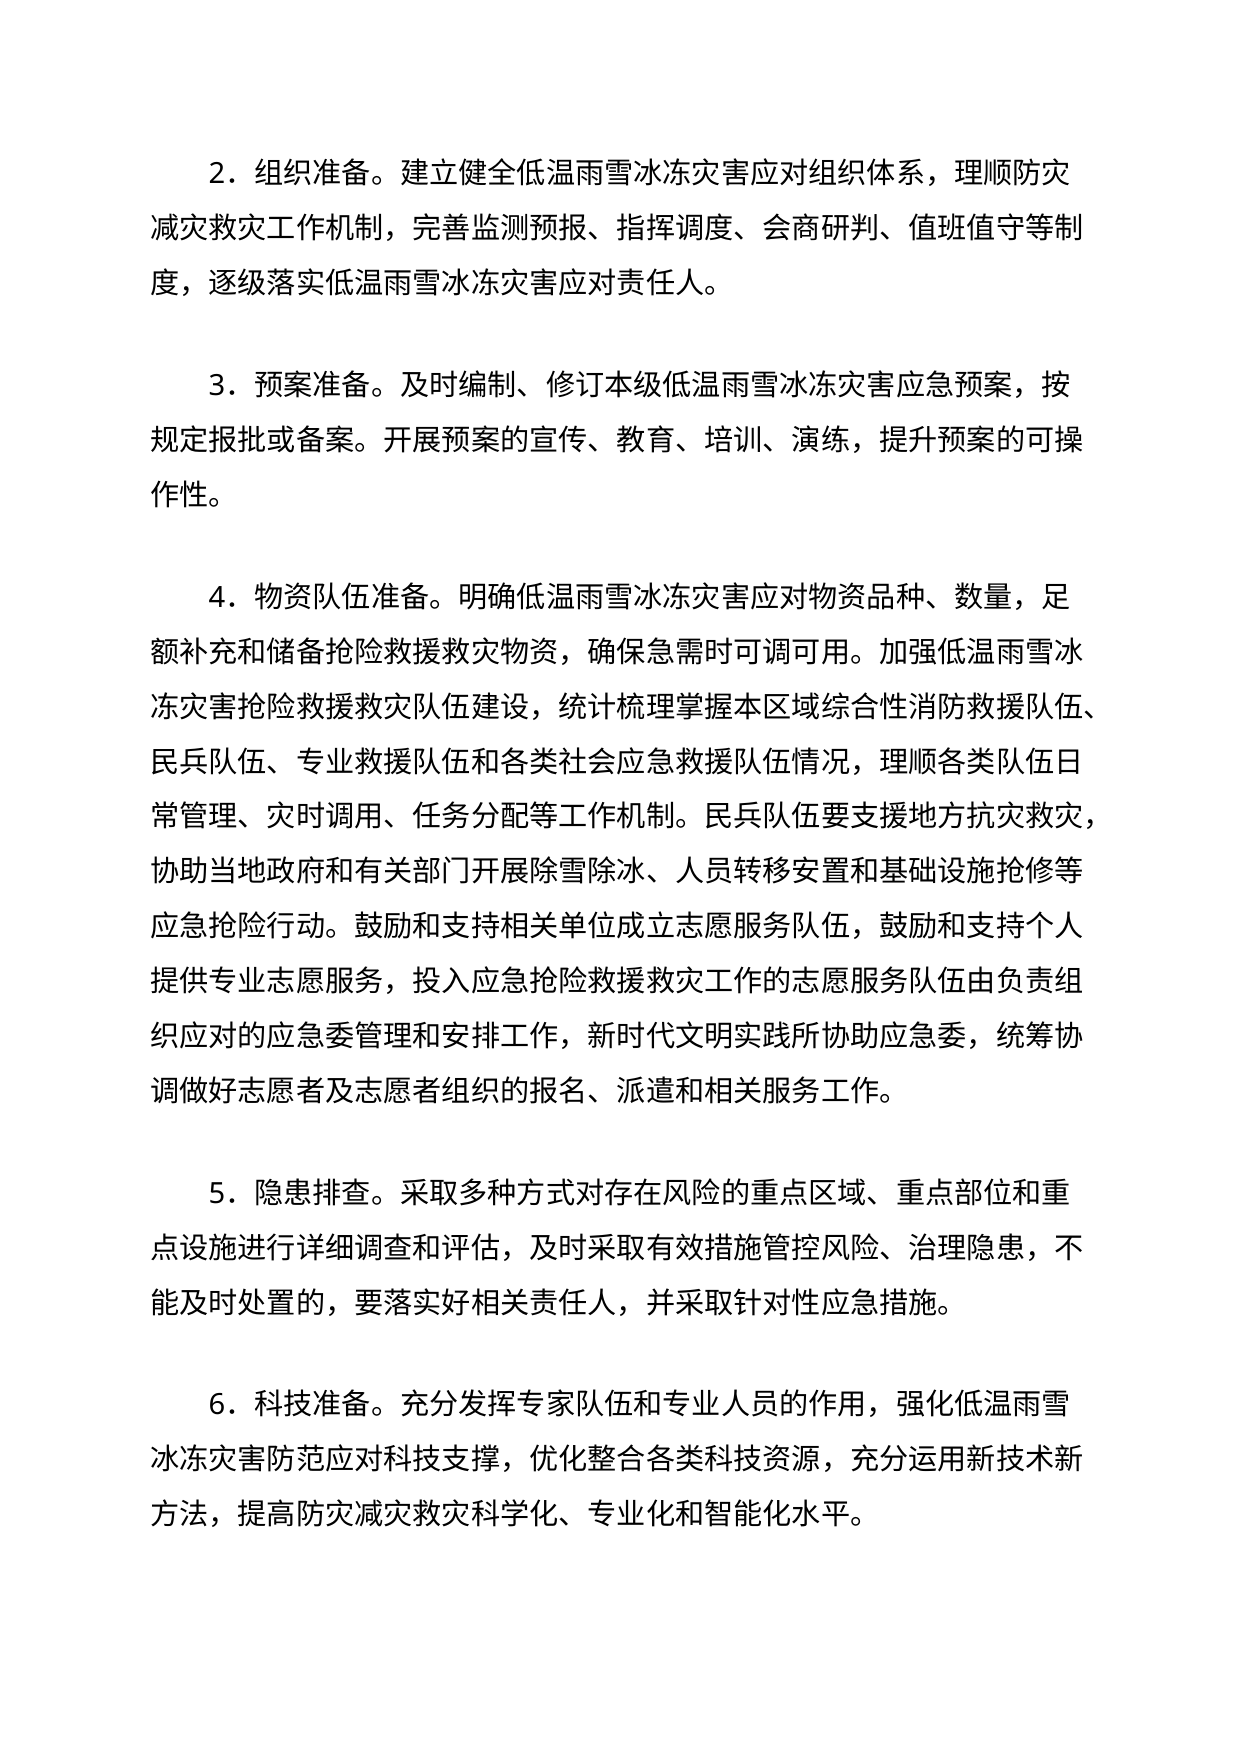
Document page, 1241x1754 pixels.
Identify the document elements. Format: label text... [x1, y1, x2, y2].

text 2．组织准备。建立健全低温雨雪冰冻灾害应对组织体系，理顺防灾减灾救灾工作机制，完善监测预报、指挥调度、会商研判、值班值守等制度，逐级落实低温雨雪冰冻灾害应对责任人。 [150, 150, 1090, 302]
text 4．物资队伍准备。明确低温雨雪冰冻灾害应对物资品种、数量，足额补充和储备抢险救援救灾物资，确保急需时可调可用。加强低温雨雪冰冻灾害抢险救援救灾队伍建设，统计梳理掌握本区域综合性消防救援队伍、民兵队伍、专业救援队伍和各类社会应急救援队伍情况，理顺各类队伍日常管理、灾时调用、任务分配等工作机制。民兵队伍要支援地方抗灾救灾，协助当地政府和有关部门开展除雪除冰、人员转移安置和基础设施抢修等应急抢险行动。鼓励和支持相关单位成立志愿服务队伍，鼓励和支持个人提供专业志愿服务，投入应急抢险救援救灾工作的志愿服务队伍由负责组织应对的应急委管理和安排工作，新时代文明实践所协助应急委，统筹协调做好志愿者及志愿者组织的报名、派遣和相关服务工作。 [150, 573, 1090, 1110]
text 3．预案准备。及时编制、修订本级低温雨雪冰冻灾害应急预案，按规定报批或备案。开展预案的宣传、教育、培训、演练，提升预案的可操作性。 [150, 362, 1090, 514]
text 6．科技准备。充分发挥专家队伍和专业人员的作用，强化低温雨雪冰冻灾害防范应对科技支撑，优化整合各类科技资源，充分运用新技术新方法，提高防灾减灾救灾科学化、专业化和智能化水平。 [150, 1381, 1090, 1533]
text 5．隐患排查。采取多种方式对存在风险的重点区域、重点部位和重点设施进行详细调查和评估，及时采取有效措施管控风险、治理隐患，不能及时处置的，要落实好相关责任人，并采取针对性应急措施。 [150, 1169, 1090, 1321]
